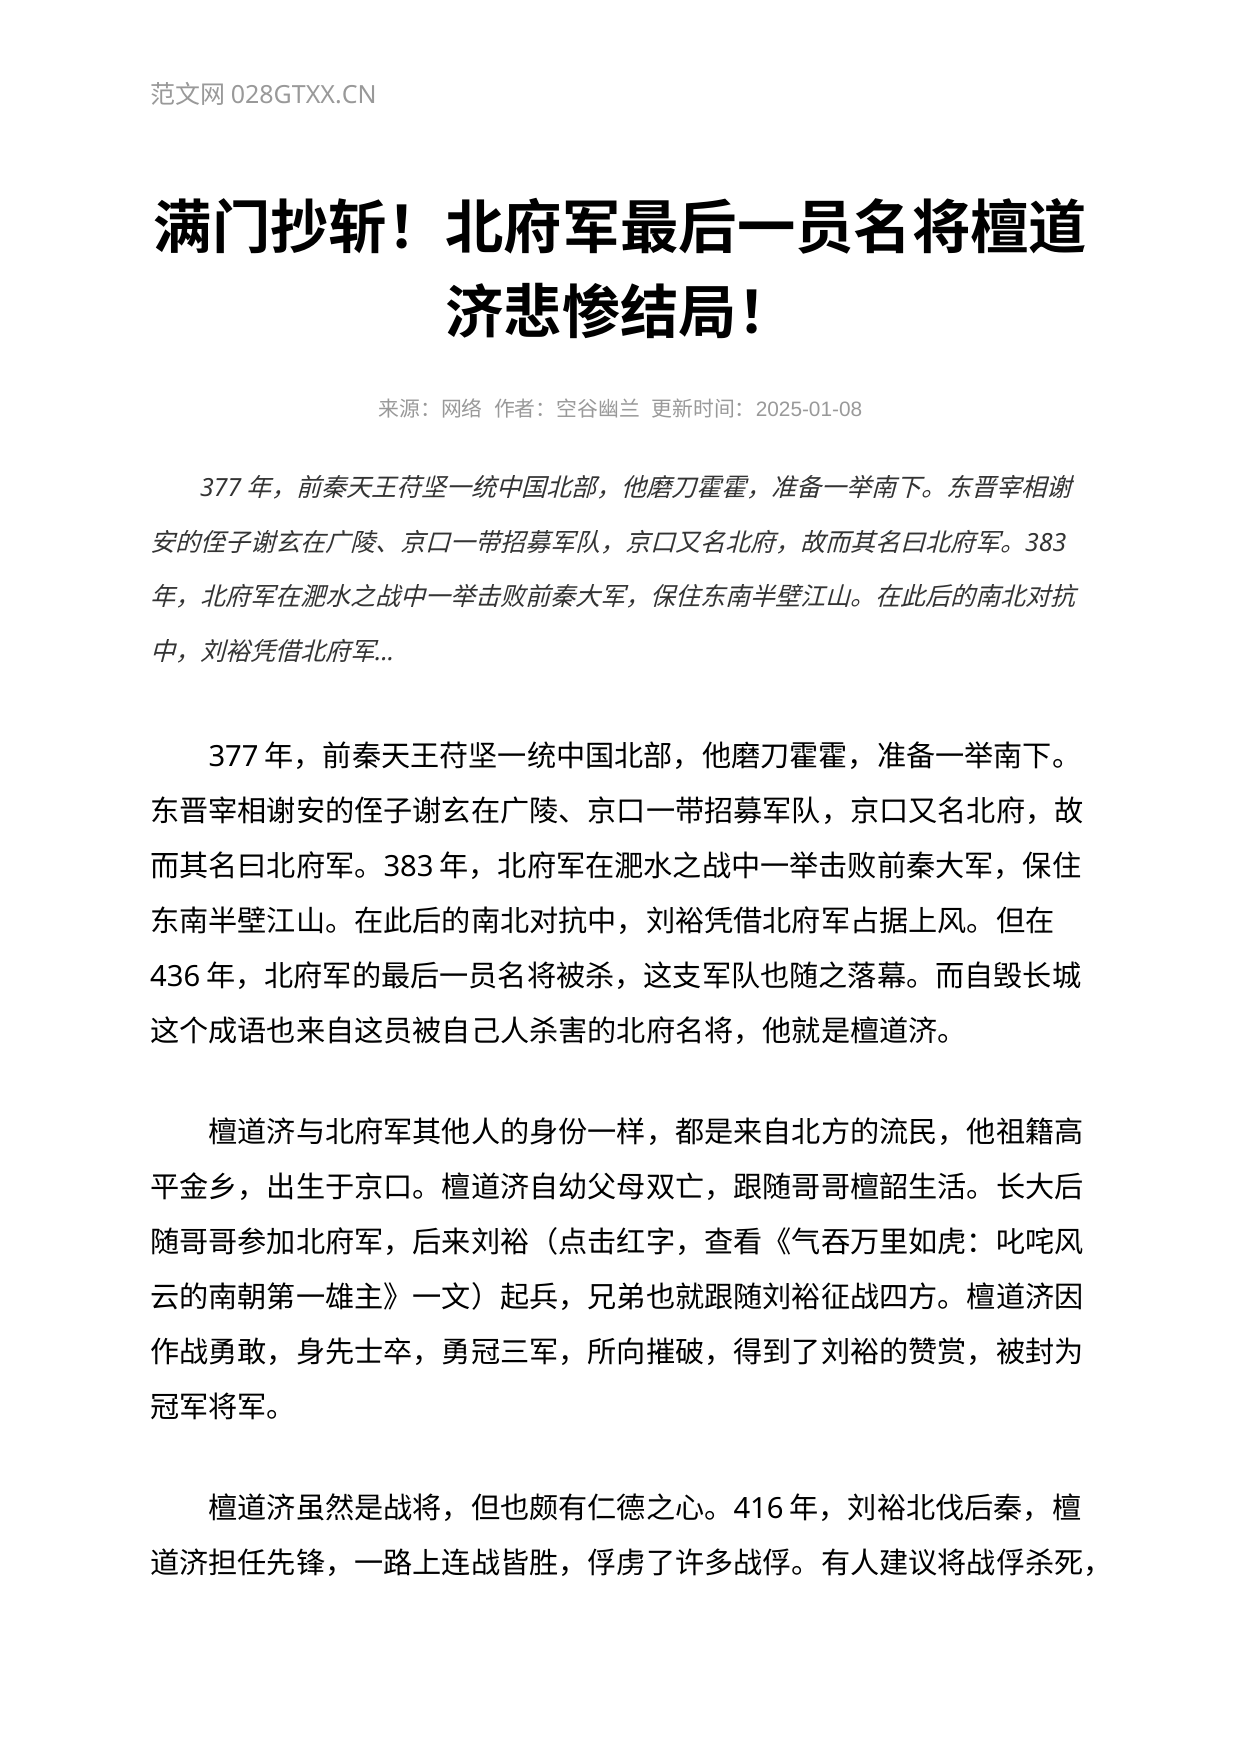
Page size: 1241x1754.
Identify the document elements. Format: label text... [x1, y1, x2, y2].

text 来源：网络 作者：空谷幽兰 更新时间：2025-01-08 [150, 397, 1090, 421]
text 檀道济与北府军其他人的身份一样，都是来自北方的流民，他祖籍高平金乡，出生于京口。檀道济自幼父母双亡，跟随哥哥檀韶生活。长大后随哥哥参加北府军，后来刘裕（点击红字，查看《气吞万里如虎：叱咤风云的南朝第一雄主》一文）起兵，兄弟也就跟随刘裕征战四方。檀道济因作战勇敢，身先士卒，勇冠三军，所向摧破，得到了刘裕的赞赏，被封为冠军将军。 [150, 1109, 1090, 1426]
text 377年，前秦天王苻坚一统中国北部，他磨刀霍霍，准备一举南下。东晋宰相谢安的侄子谢玄在广陵、京口一带招募军队，京口又名北府，故而其名曰北府军。383年，北府军在淝水之战中一举击败前秦大军，保住东南半壁江山。在此后的南北对抗中，刘裕凭借北府军占据上风。但在436年，北府军的最后一员名将被杀，这支军队也随之落幕。而自毁长城这个成语也来自这员被自己人杀害的北府名将，他就是檀道济。 [150, 732, 1090, 1049]
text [150, 1485, 1090, 1582]
subtitle 满门抄斩！北府军最后一员名将檀道济悲惨结局！ [150, 181, 1090, 350]
text 377年，前秦天王苻坚一统中国北部，他磨刀霍霍，准备一举南下。东晋宰相谢安的侄子谢玄在广陵、京口一带招募军队，京口又名北府，故而其名曰北府军。383年，北府军在淝水之战中一举击败前秦大军，保住东南半壁江山。在此后的南北对抗中，刘裕凭借北府军... [150, 468, 1090, 667]
